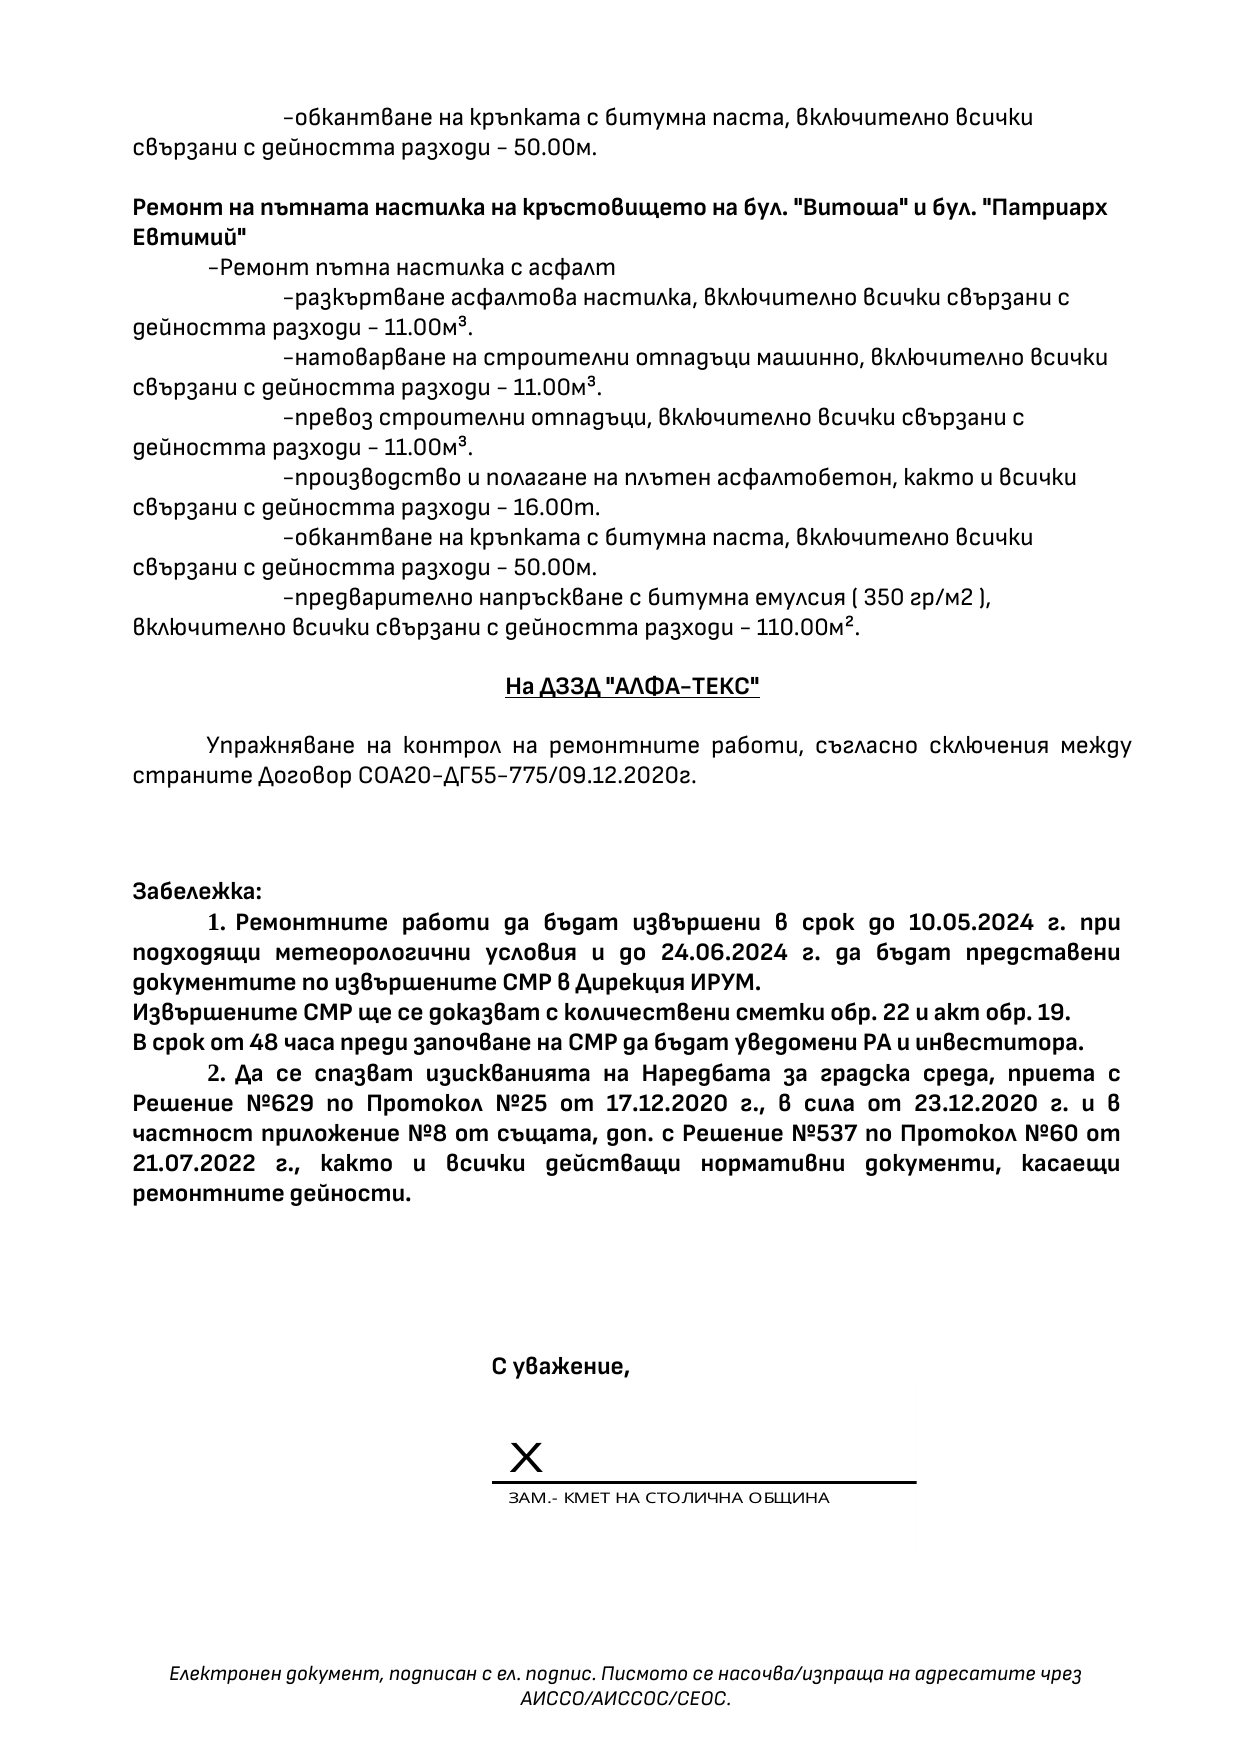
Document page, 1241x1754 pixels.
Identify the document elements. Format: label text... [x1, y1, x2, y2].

text Извършените СМР ще се доказват с количествени сметки обр. 22 и акт обр. 19. [132, 998, 1122, 1028]
text На ДЗЗД "АЛФА-ТЕКС" [132, 672, 1133, 702]
text Забележка: [132, 877, 1133, 907]
list Да се спазват изискванията на Наредбата за градска среда, приета с Решение №629 по Протокол №25 от 17.12.2020 г., в сила от 23.12.2020 г. и в частност приложение №8 от същата, доп. с Решение №537 по Протокол №60 от 21.07.2022 г., както и всички действащи нормативни документи, касаещи ремонтните дейности. [132, 1058, 1122, 1208]
text В срок от 48 часа преди започване на СМР да бъдат уведомени РА и инвеститора. [132, 1028, 1122, 1058]
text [132, 103, 1133, 643]
list Ремонтните работи да бъдат извършени в срок до 10.05.2024 г. при подходящи метеорологични условия и до 24.06.2024 г. да бъдат представени документите по извършените СМР в Дирекция ИРУМ. [132, 907, 1122, 998]
text С уважение, [132, 1352, 1122, 1382]
text Упражняване на контрол на ремонтните работи, съгласно сключения между страните Договор СОА20-ДГ55-775/09.12.2020г. [132, 731, 1133, 791]
